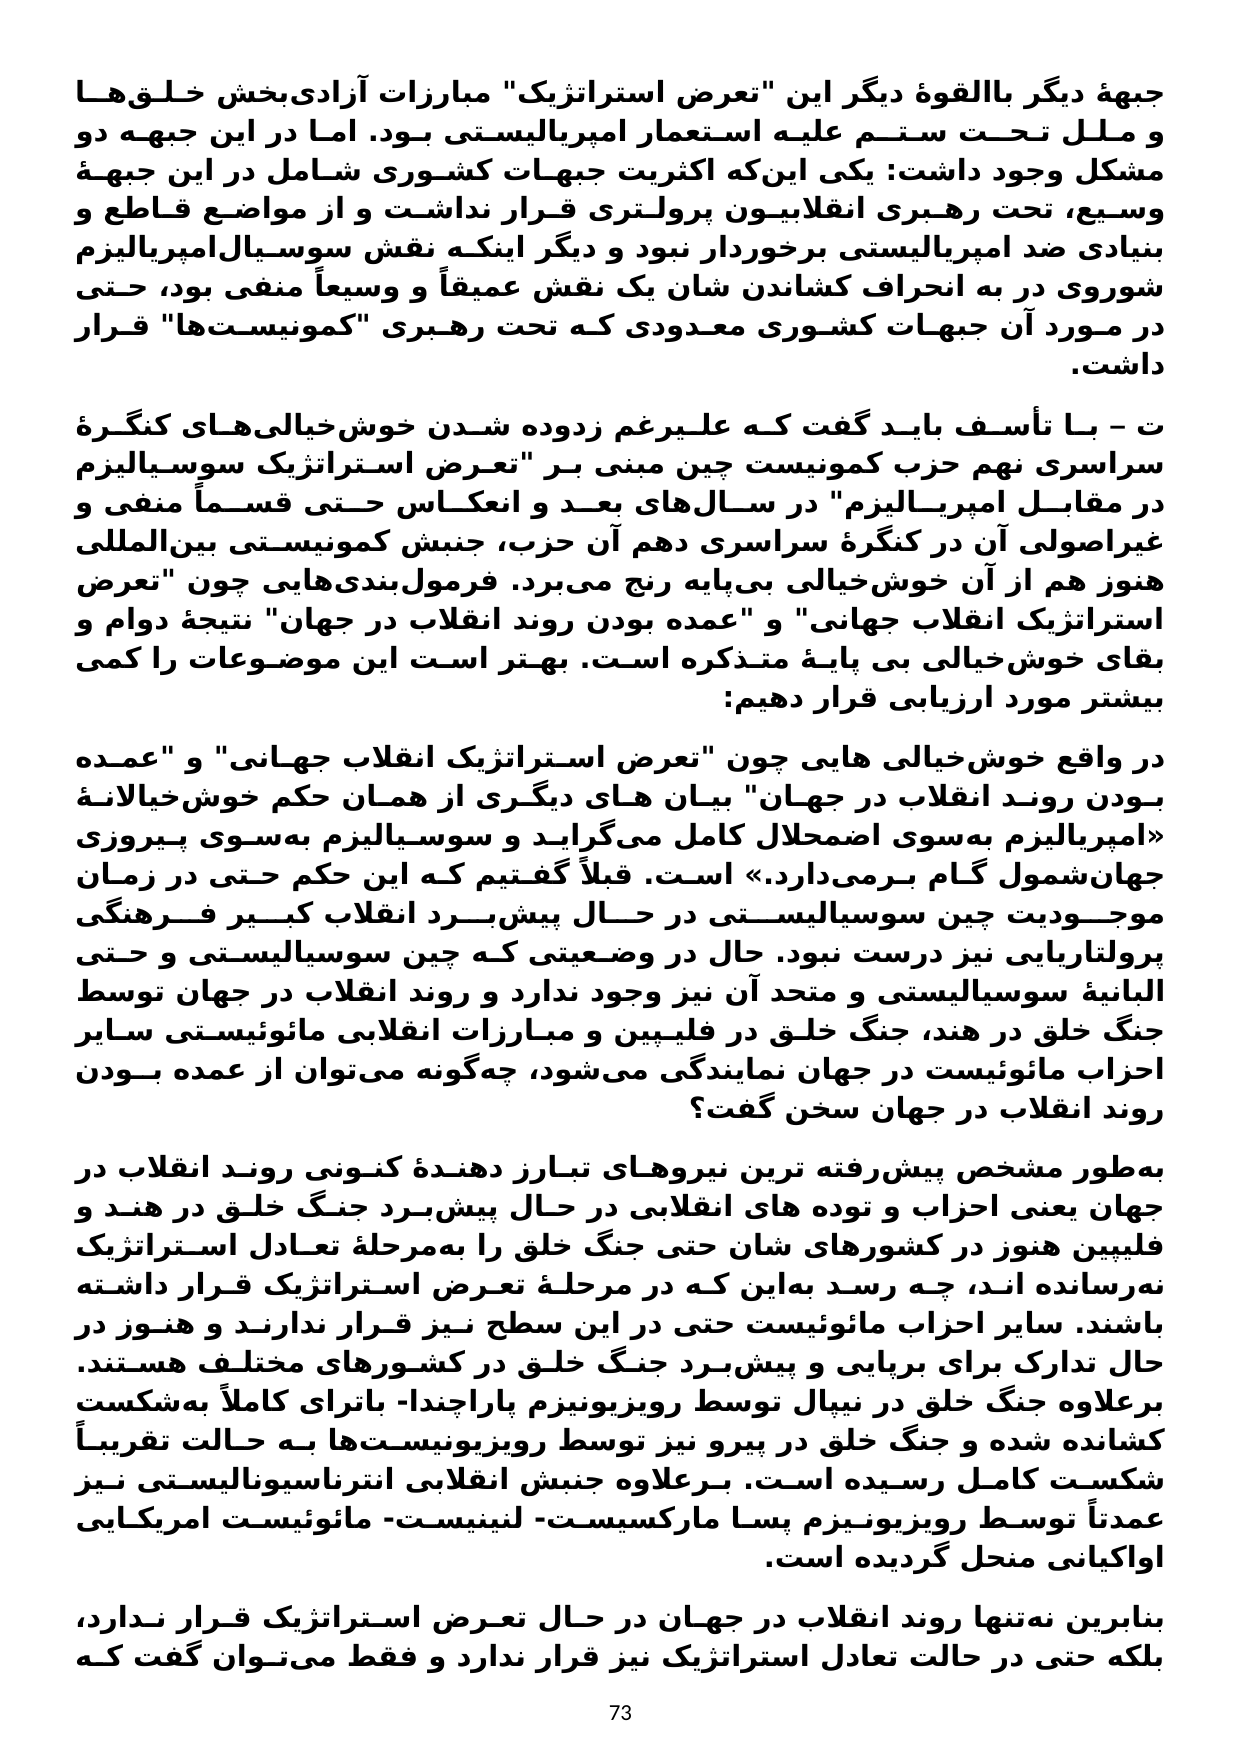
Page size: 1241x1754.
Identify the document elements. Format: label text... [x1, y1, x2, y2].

text جبهۀ دیگر باالقوۀ دیگر این "تعرض استراتژیک" مبارزات آزادی‌بخش خـلـق‌هـا و مـلـل تـحـت سـتـم علیه استعمار امپریالیستی بود. اما در این جبهه دو مشکل وجود داشت: یکی این‌که اکثریت جبهات کشوری شامل در این جبهۀ وسیع، تحت رهبری انقلابیون پرولتری قرار نداشت و از مواضع قاطع و بنیادی ضد امپریالیستی برخوردار نبود و دیگر اینکه نقش سوسیال‌امپریالیزم شوروی در به انحراف کشاندن شان یک نقش عمیقاً و وسیعاً منفی بود، حتی در مورد آن جبهات کشوری معدودی که تحت رهبری "کمونیست‌ها" قرار داشت. [75, 75, 1165, 382]
text در واقع خوش‌خیالی هایی چون "تعرض استراتژیک انقلاب جهانی" و "عمده بودن روند انقلاب در جهان" بیان های دیگری از همان حکم خوش‌خیالانۀ «امپریالیزم به‌سوی اضمحلال کامل می‌گراید و سوسیالیزم به‌سوی پیروزی جهان‌شمول گام برمی‌دارد.» است. قبلاً گفتیم که این حکم حتی در زمان موجودیت چین سوسیالیستی در حال پیش‌برد انقلاب کبیر فرهنگی پرولتاریایی نیز درست نبود. حال در وضعیتی که چین سوسیالیستی و حتی البانیۀ سوسیالیستی و متحد آن نیز وجود ندارد و روند انقلاب در جهان توسط جنگ خلق در هند، جنگ خلق در فلیپین و مبارزات انقلابی مائوئیستی سایر احزاب مائوئیست در جهان نمایندگی می‌شود، چه‌گونه می‌توان از عمده بودن روند انقلاب در جهان سخن گفت؟ [75, 740, 1165, 1125]
text به‌طور مشخص پیش‌رفته ترین نیروهای تبارز دهندۀ کنونی روند انقلاب در جهان یعنی احزاب و توده های انقلابی در حال پیش‌برد جنگ خلق در هند و فلیپین هنوز در کشورهای شان حتی جنگ خلق را به‌مرحلۀ تعادل استراتژیک نه‌رسانده اند، چه رسد به‌این که در مرحلۀ تعرض استراتژیک قرار داشته باشند. سایر احزاب مائوئیست حتی در این سطح نیز قرار ندارند و هنوز در حال تدارک برای برپایی و پیش‌برد جنگ خلق در کشورهای مختلف هستند. برعلاوه جنگ خلق در نیپال توسط رویزیونیزم پاراچندا- باترای کاملاً به‌شکست کشانده شده و جنگ خلق در پیرو نیز توسط رویزیونیست‌ها به حالت تقریباً شکست کامل رسیده است. برعلاوه جنبش انقلابی انترناسیونالیستی نیز عمدتاً توسط رویزیونیزم پسا مارکسیست- لنینیست- مائوئیست امریکایی اواکیانی منحل گردیده است. [75, 1151, 1165, 1574]
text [75, 1600, 1165, 1673]
text ت – با تأسف باید گفت که علیرغم زدوده شدن خوش‌خیالی‌های کنگرۀ سراسری نهم حزب کمونیست چین مبنی بر "تعرض استراتژیک سوسیالیزم در مقابل امپریالیزم" در سال‌های بعد و انعکاس حتی قسماً منفی و غیراصولی آن در کنگرۀ سراسری دهم آن حزب، جنبش کمونیستی بین‌المللی هنوز هم از آن خوش‌خیالی بی‌پایه رنج می‌برد. فرمول‌بندی‌هایی چون "تعرض استراتژیک انقلاب جهانی" و "عمده بودن روند انقلاب در جهان" نتیجۀ دوام و بقای خوش‌خیالی بی پایۀ متذکره است. بهتر است این موضوعات را کمی بیشتر مورد ارزیابی قرار دهیم: [75, 407, 1165, 714]
